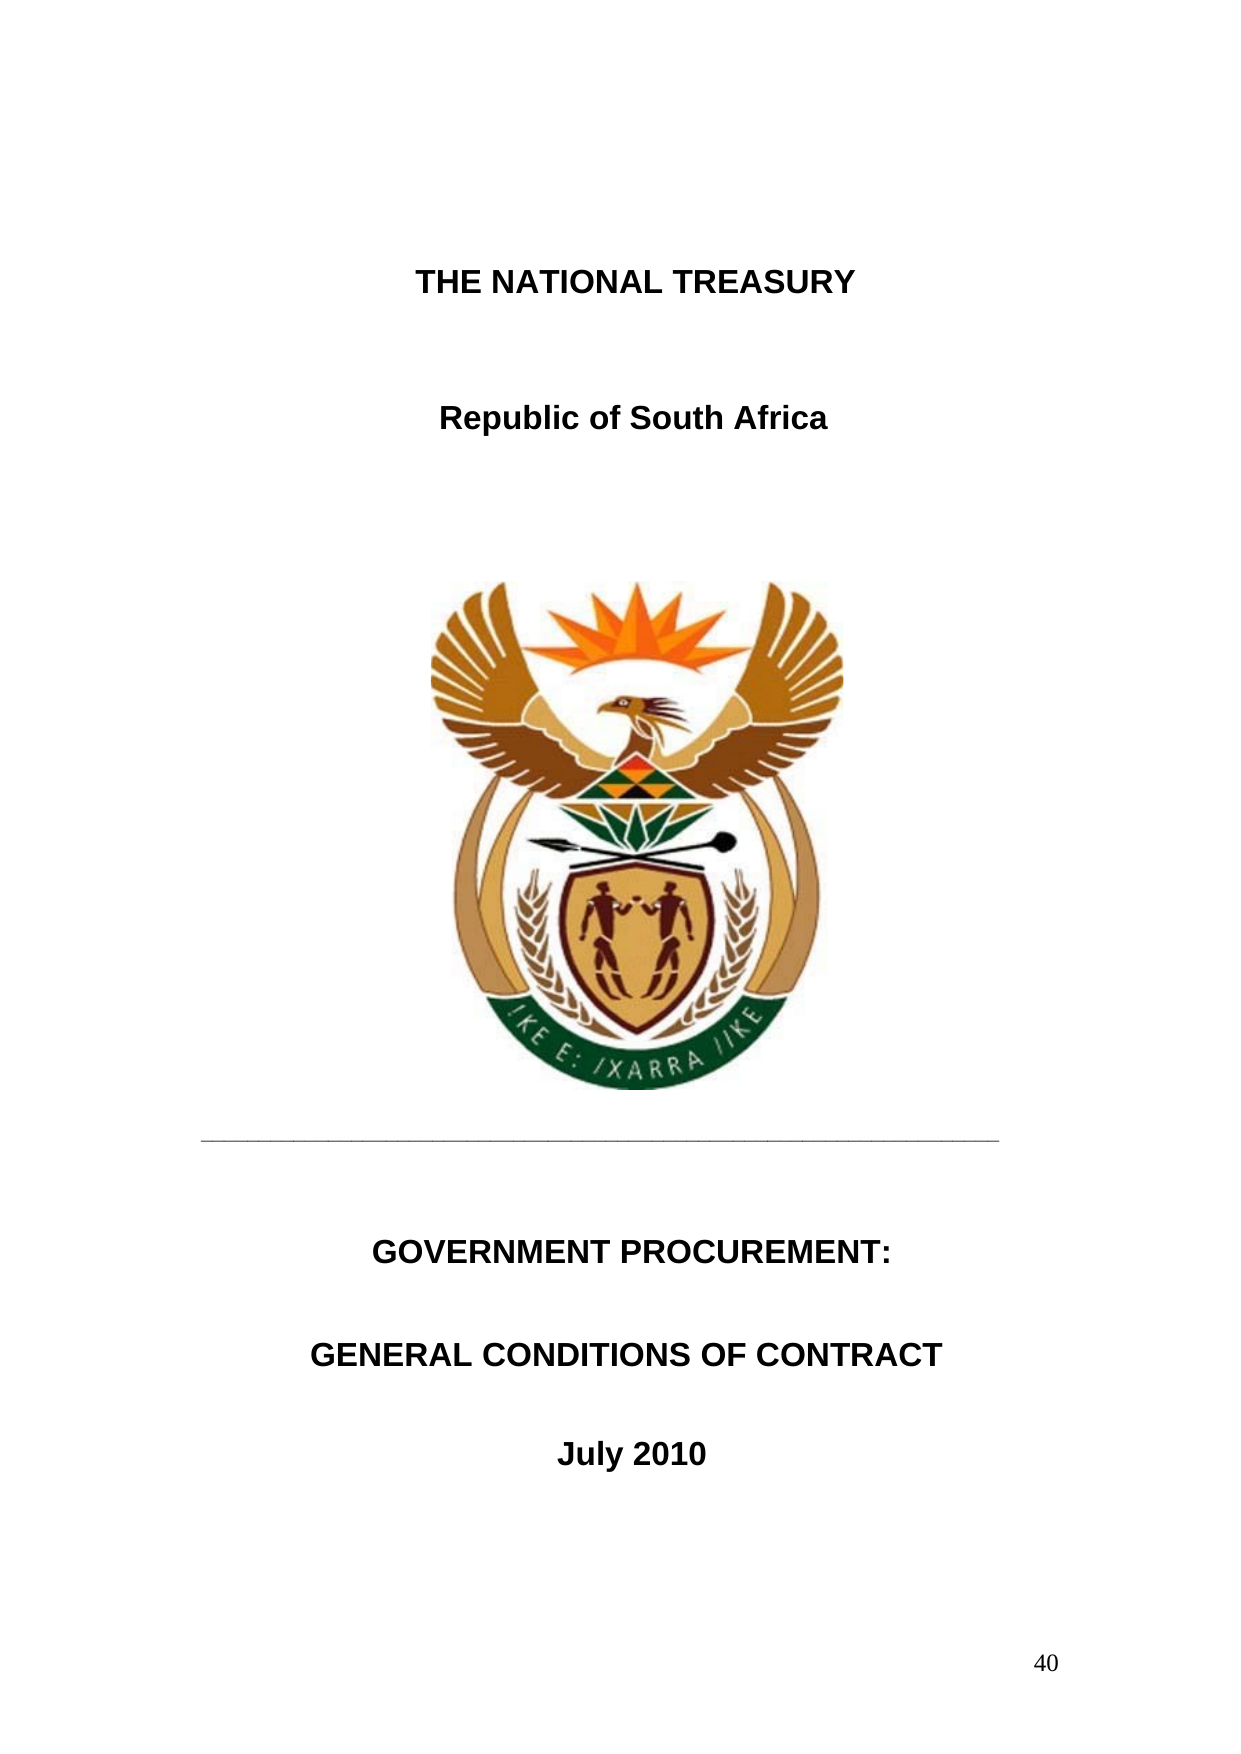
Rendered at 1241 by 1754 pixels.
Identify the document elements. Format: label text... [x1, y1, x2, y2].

text GOVERNMENT PROCUREMENT: [372, 1232, 1118, 1270]
text Republic of South Africa [439, 398, 1118, 437]
text July 2010 [187, 1434, 937, 1472]
text THE NATIONAL TREASURY [415, 263, 1118, 301]
text GENERAL CONDITIONS OF CONTRACT [187, 1335, 943, 1374]
picture [430, 581, 844, 1090]
text _____________________________________________________________________ [201, 1120, 1118, 1144]
